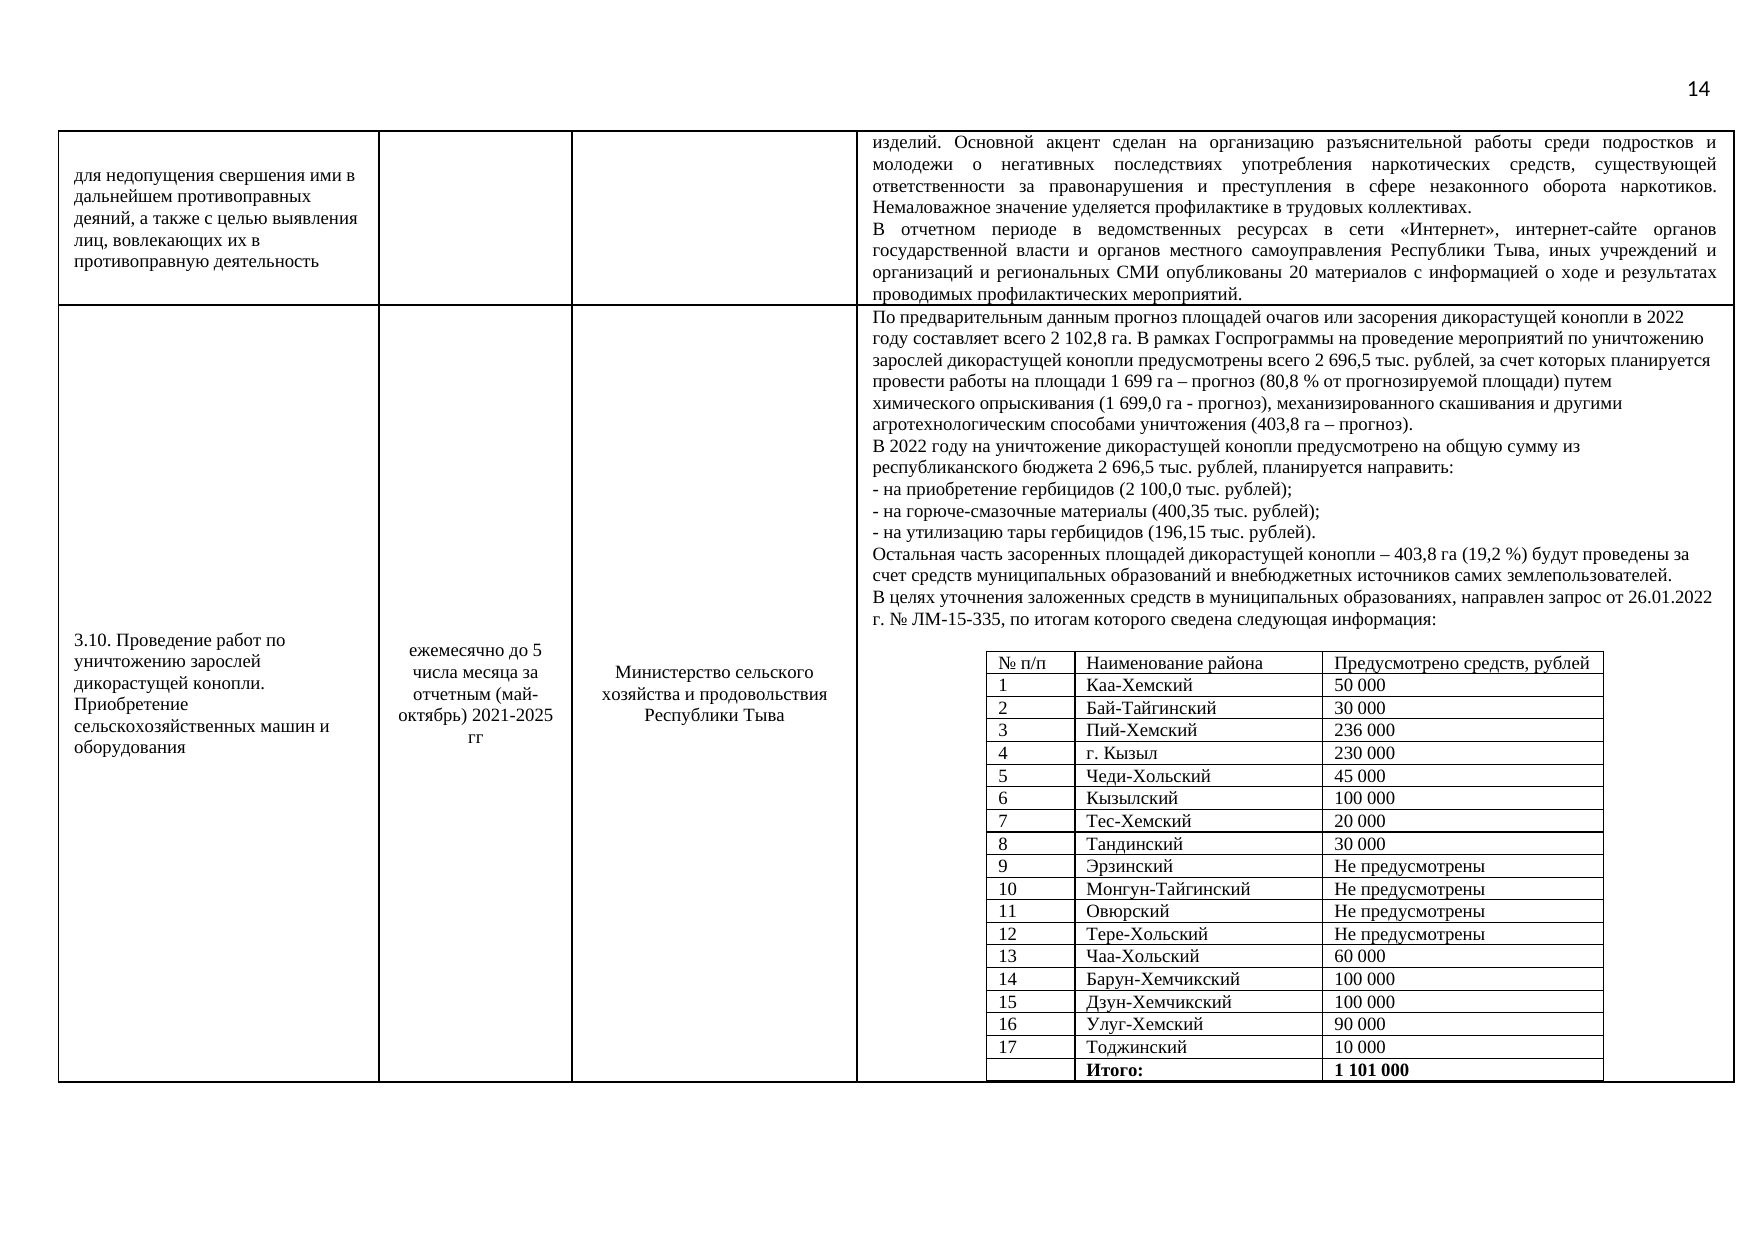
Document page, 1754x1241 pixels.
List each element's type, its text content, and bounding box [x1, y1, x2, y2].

table_cell По предварительным данным прогноз площадей очагов или засорения дикорастущей конопли в 2022 году составляет всего 2 102,8 га. В рамках Госпрограммы на проведение мероприятий по уничтожению зарослей дикорастущей конопли предусмотрены всего 2 696,5 тыс. рублей, за счет которых планируется провести работы на площади 1 699 га – прогноз (80,8 % от прогнозируемой площади) путем химического опрыскивания (1 699,0 га - прогноз), механизированного скашивания и другими агротехнологическим способами уничтожения (403,8 га – прогноз). В 2022 году на уничтожение дикорастущей конопли предусмотрено на общую сумму из республиканского бюджета 2 696,5 тыс. рублей, планируется направить: - на приобретение гербицидов (2 100,0 тыс. рублей); - на горюче-смазочные материалы (400,35 тыс. рублей); - на утилизацию тары гербицидов (196,15 тыс. рублей). Остальная часть засоренных площадей дикорастущей конопли – 403,8 га (19,2 %) будут проведены за счет средств муниципальных образований и внебюджетных источников самих землепользователей. В целях уточнения заложенных средств в муниципальных образованиях, направлен запрос от 26.01.2022 г. № ЛМ-15-335, по итогам которого сведена следующая информация: [858, 306, 1733, 1081]
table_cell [59, 132, 378, 304]
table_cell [573, 132, 856, 304]
table_cell ежемесячно до 5 числа месяца за отчетным (май-октябрь) 2021-2025 гг [380, 306, 571, 1081]
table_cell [380, 132, 571, 304]
table_cell 3.10. Проведение работ по уничтожению зарослей дикорастущей конопли. Приобретение сельскохозяйственных машин и оборудования [59, 306, 378, 1081]
table_cell Министерство сельского хозяйства и продовольствия Республики Тыва [573, 306, 856, 1081]
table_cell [858, 132, 1733, 304]
